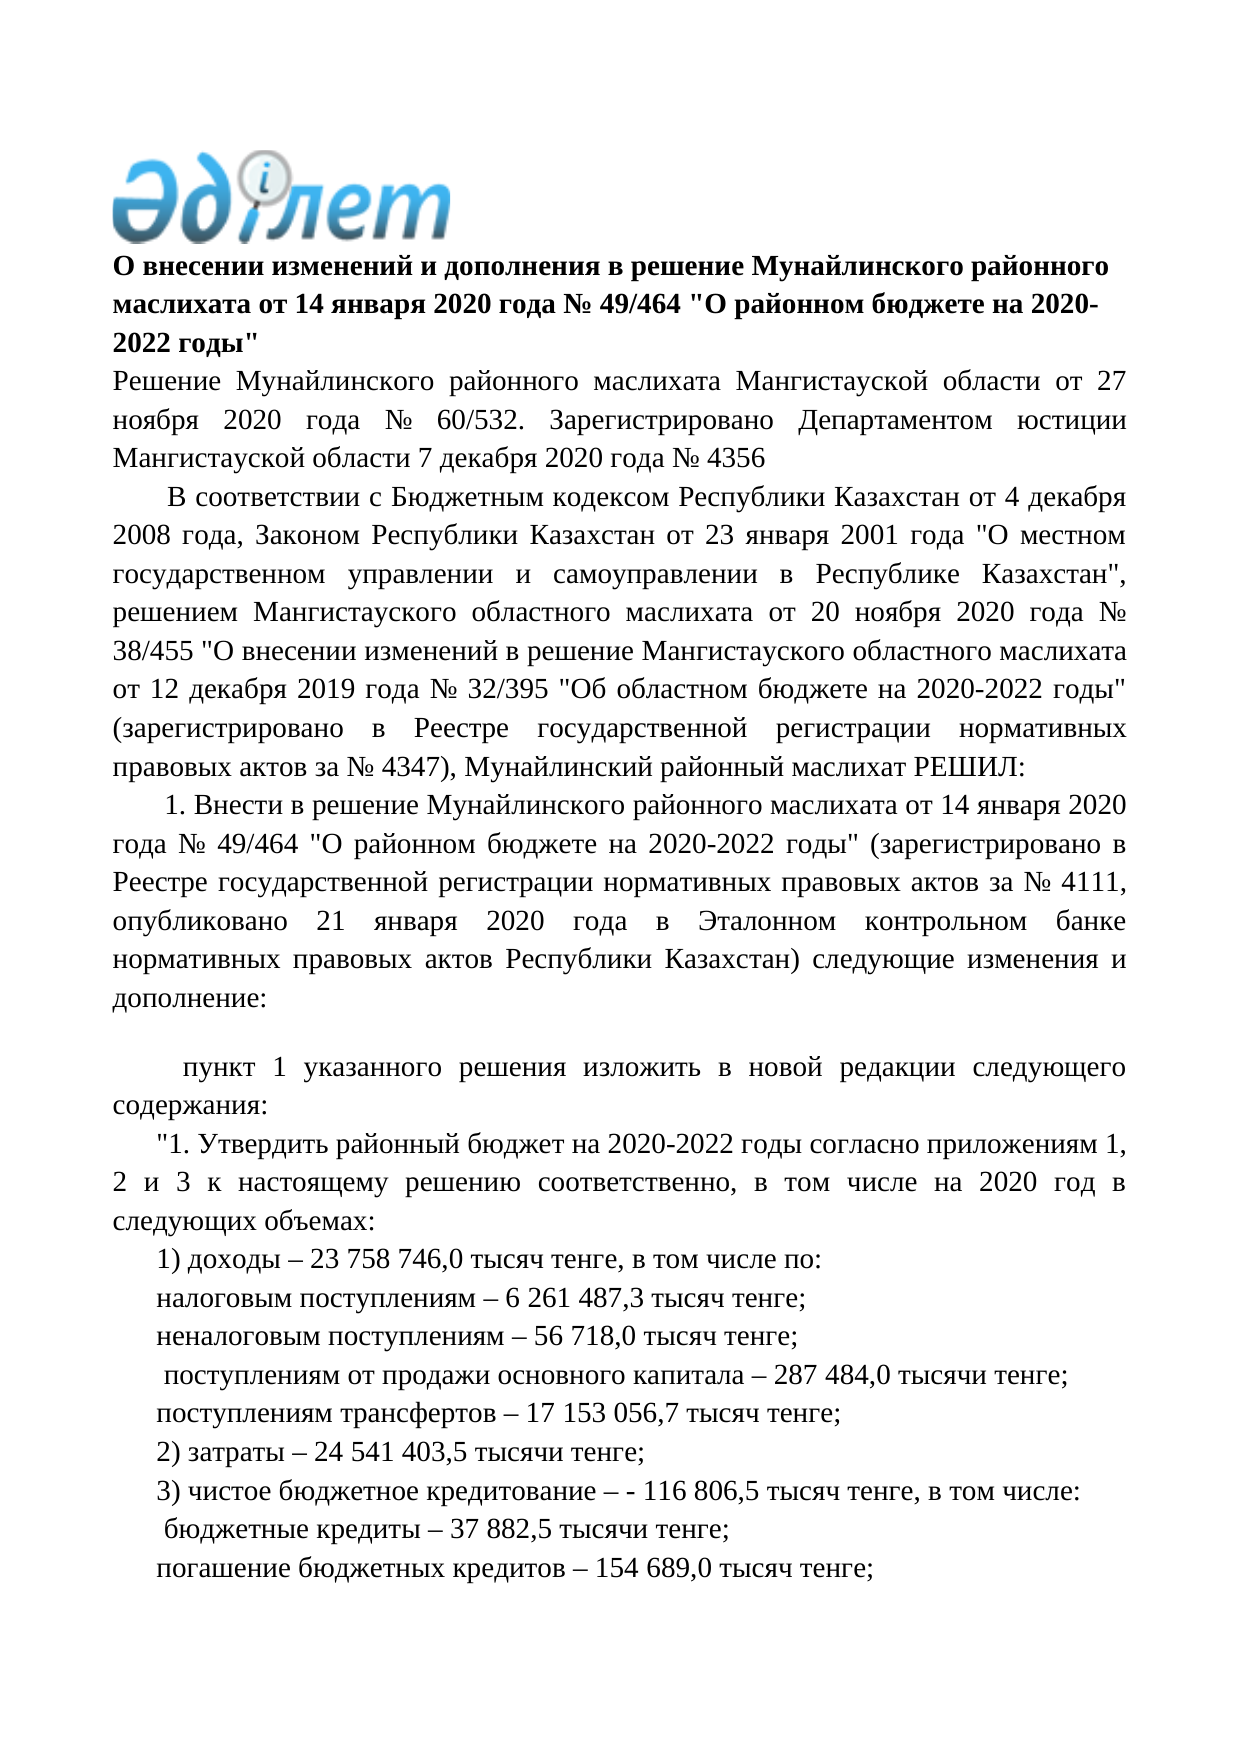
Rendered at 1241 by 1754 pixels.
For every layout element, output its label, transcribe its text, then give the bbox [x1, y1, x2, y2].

text поступлениям от продажи основного капитала – 287 484,0 тысячи тенге; [112, 1357, 1128, 1391]
text бюджетные кредиты – 37 882,5 тысячи тенге; [112, 1511, 1128, 1545]
text поступлениям трансфертов – 17 153 056,7 тысяч тенге; [112, 1396, 1128, 1429]
text неналоговым поступлениям – 56 718,0 тысяч тенге; [112, 1318, 1128, 1352]
text пункт 1 указанного решения изложить в новой редакции следующего содержания: [112, 1049, 1128, 1121]
picture [112, 150, 451, 244]
text В соответствии с Бюджетным кодексом Республики Казахстан от 4 декабря 2008 года, Законом Республики Казахстан от 23 января 2001 года "О местном государственном управлении и самоуправлении в Республике Казахстан", решением Мангистауского областного маслихата от 20 ноября 2020 года № 38/455 "О внесении изменений в решение Мангистауского областного маслихата от 12 декабря 2019 года № 32/395 "Об областном бюджете на 2020-2022 годы" (зарегистрировано в Реестре государственной регистрации нормативных правовых актов за № 4347), Мунайлинский районный маслихат РЕШИЛ: [112, 479, 1128, 782]
text О внесении изменений и дополнения в решение Мунайлинского районного маслихата от 14 января 2020 года № 49/464 "О районном бюджете на 2020-2022 годы" [112, 248, 1128, 358]
text 2) затраты – 24 541 403,5 тысячи тенге; [112, 1434, 1128, 1468]
text 1) доходы – 23 758 746,0 тысяч тенге, в том числе по: [112, 1241, 1128, 1275]
text налоговым поступлениям – 6 261 487,3 тысяч тенге; [112, 1280, 1128, 1313]
text 3) чистое бюджетное кредитование – - 116 806,5 тысяч тенге, в том числе: [112, 1473, 1128, 1506]
text Решение Мунайлинского районного маслихата Мангистауской области от 27 ноября 2020 года № 60/532. Зарегистрировано Департаментом юстиции Мангистауской области 7 декабря 2020 года № 4356 [112, 363, 1128, 474]
text погашение бюджетных кредитов – 154 689,0 тысяч тенге; [112, 1550, 1128, 1583]
text "1. Утвердить районный бюджет на 2020-2022 годы согласно приложениям 1, 2 и 3 к настоящему решению соответственно, в том числе на 2020 год в следующих объемах: [112, 1126, 1128, 1236]
text 1. Внести в решение Мунайлинского районного маслихата от 14 января 2020 года № 49/464 "О районном бюджете на 2020-2022 годы" (зарегистрировано в Реестре государственной регистрации нормативных правовых актов за № 4111, опубликовано 21 января 2020 года в Эталонном контрольном банке нормативных правовых актов Республики Казахстан) следующие изменения и дополнение: [112, 787, 1128, 1013]
